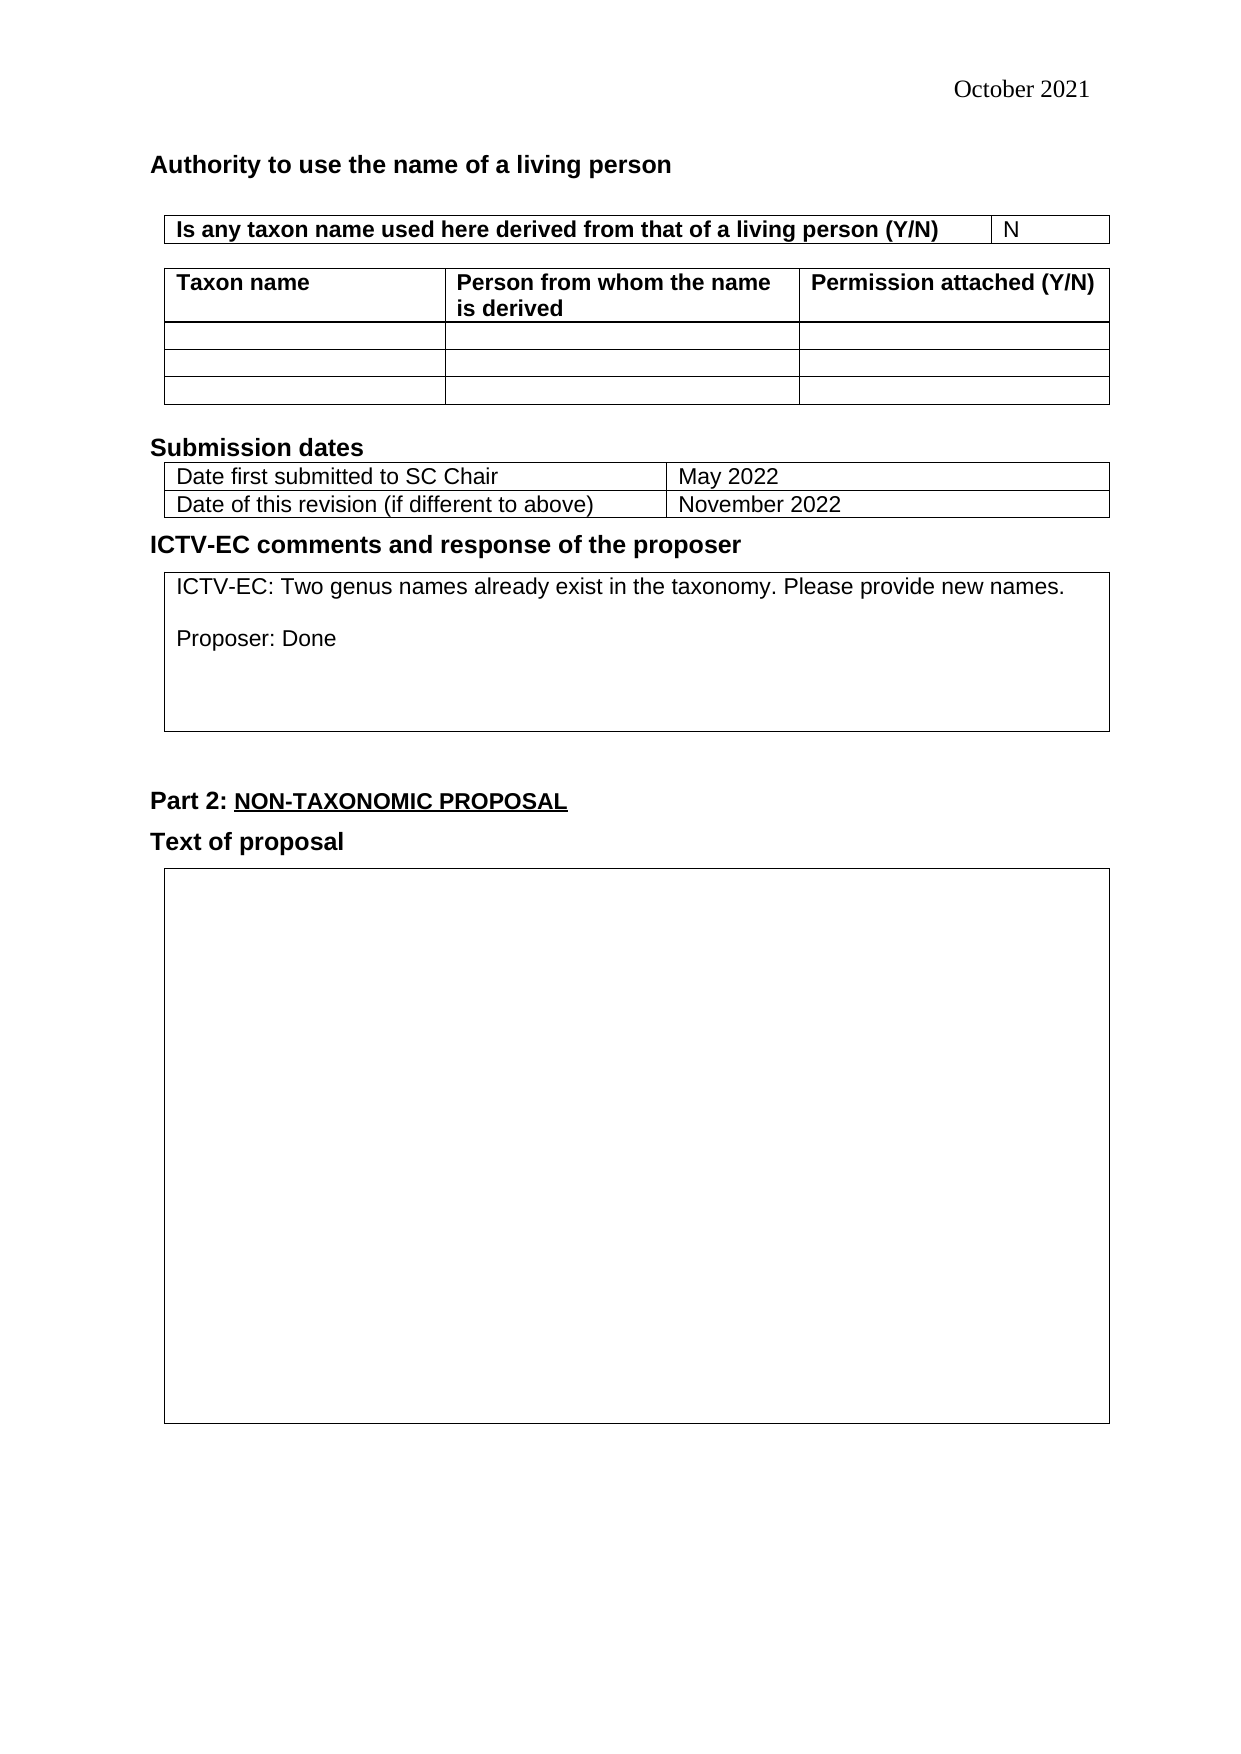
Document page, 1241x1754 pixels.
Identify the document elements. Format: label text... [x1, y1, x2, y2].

text Text of proposal [150, 827, 1090, 856]
table_cell [446, 377, 799, 403]
text Part 2: NON-TAXONOMIC PROPOSAL [150, 786, 1090, 814]
table_cell [165, 377, 445, 403]
table_header [165, 869, 1109, 1423]
table_cell November 2022 [667, 491, 1109, 517]
table_header Permission attached (Y/N) [800, 269, 1109, 321]
table_header Is any taxon name used here derived from that of a living person (Y/N) [165, 216, 991, 243]
table_cell [165, 323, 445, 349]
text ICTV-EC comments and response of the proposer [150, 530, 1090, 559]
text Submission dates [150, 433, 1090, 462]
table_header Person from whom the name is derived [446, 269, 799, 321]
text Authority to use the name of a living person [150, 150, 1090, 179]
table_cell [800, 377, 1109, 403]
table_header Taxon name [165, 269, 445, 321]
table_cell [800, 350, 1109, 376]
table_header N [992, 216, 1109, 243]
table_cell [800, 323, 1109, 349]
table_header Date first submitted to SC Chair [165, 463, 666, 489]
table_cell [165, 350, 445, 376]
table_cell [446, 350, 799, 376]
table_cell Date of this revision (if different to above) [165, 491, 666, 517]
table_header ICTV-EC: Two genus names already exist in the taxonomy. Please provide new names. Proposer: Done [165, 573, 1109, 731]
table_header May 2022 [667, 463, 1109, 489]
table_cell [446, 323, 799, 349]
